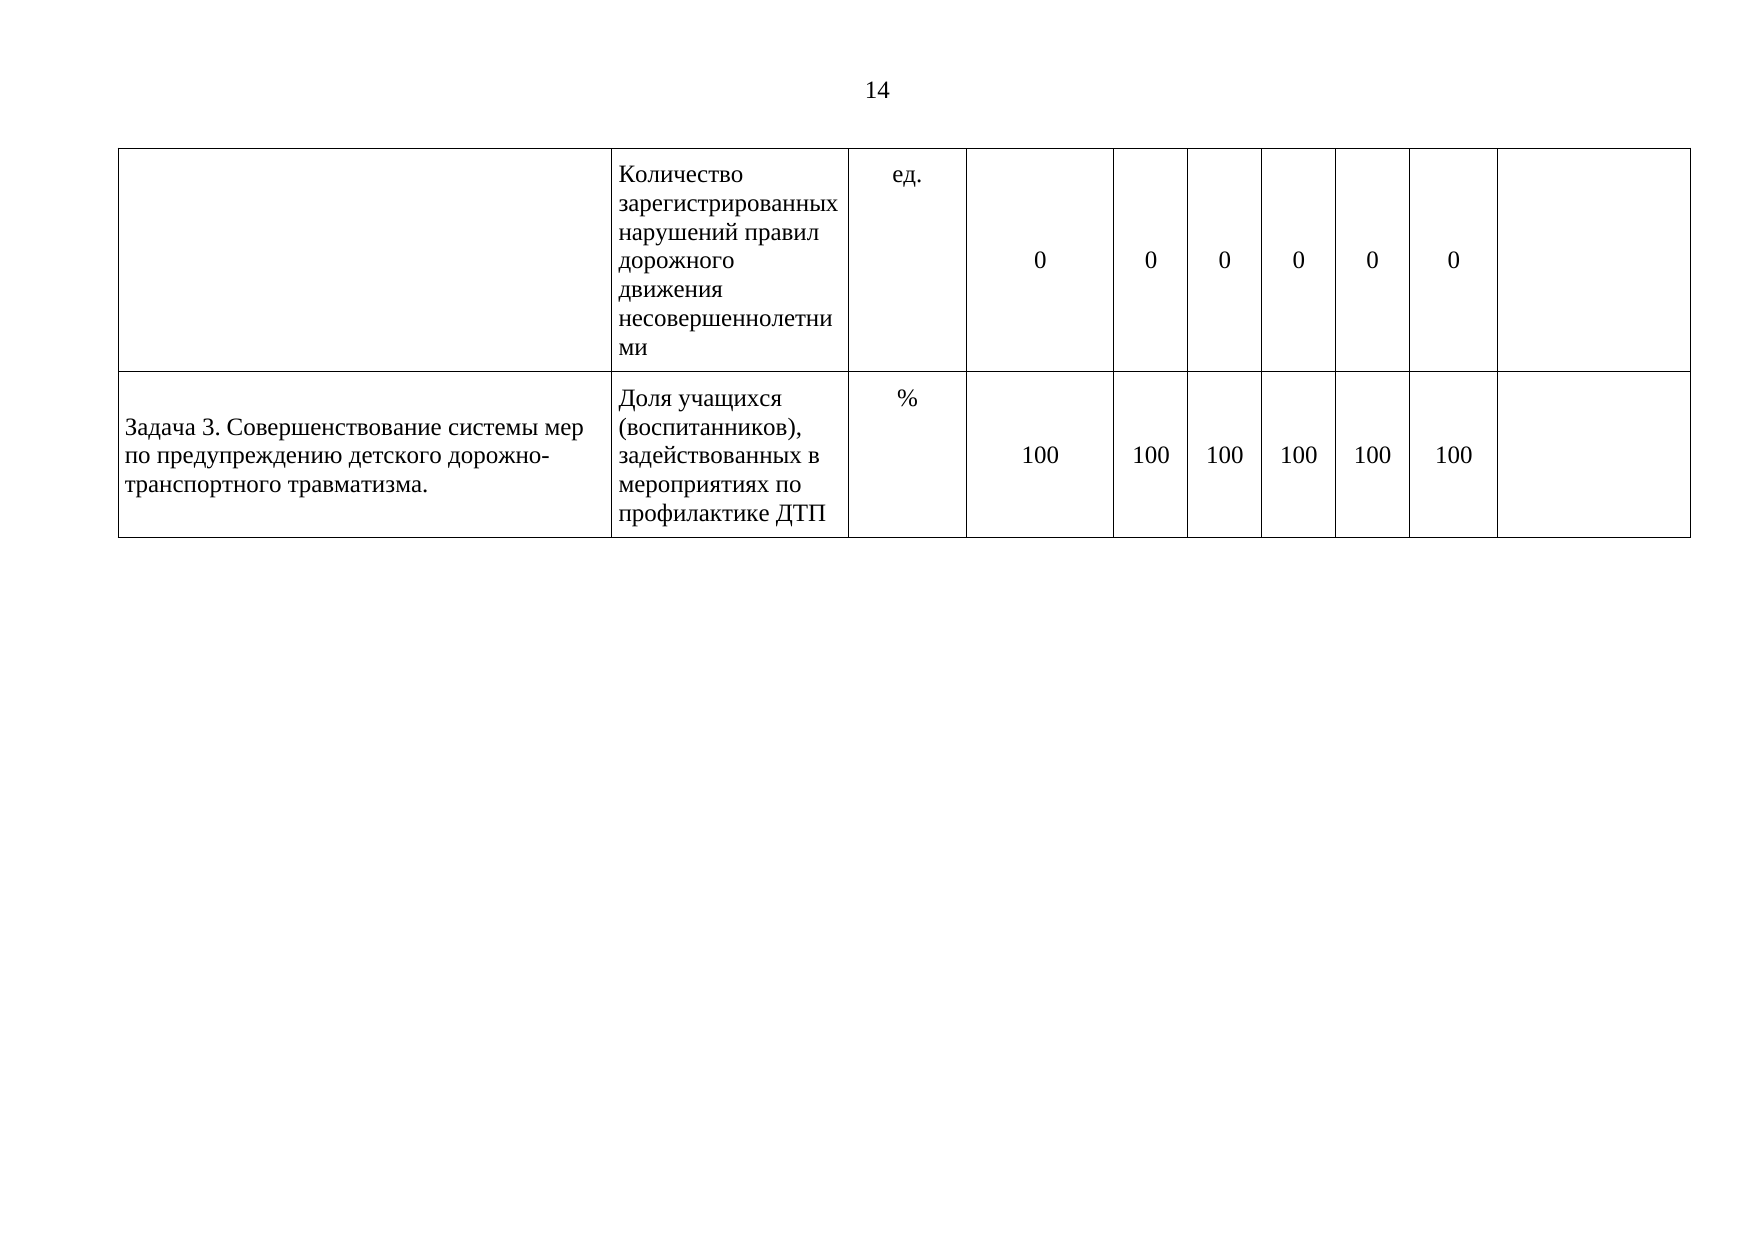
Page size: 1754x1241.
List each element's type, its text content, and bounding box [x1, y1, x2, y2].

table_cell 100 [1336, 372, 1409, 537]
table_cell Задача 3. Совершенствование системы мер по предупреждению детского дорожно-транспортного травматизма. [119, 372, 611, 537]
table_cell 100 [967, 372, 1113, 537]
table_cell 0 [1114, 149, 1187, 371]
table_cell [1498, 149, 1690, 371]
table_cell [119, 149, 611, 371]
table_cell 0 [967, 149, 1113, 371]
table_cell ед. [849, 149, 966, 371]
table_cell 100 [1188, 372, 1261, 537]
table_cell 0 [1188, 149, 1261, 371]
table_cell 100 [1114, 372, 1187, 537]
table_cell 100 [1262, 372, 1335, 537]
table_cell Доля учащихся (воспитанников), задействованных в мероприятиях по профилактике ДТП [612, 372, 848, 537]
table_cell 0 [1410, 149, 1497, 371]
table_cell 0 [1262, 149, 1335, 371]
table_cell Количество зарегистрированных нарушений правил дорожного движения несовершеннолетними [612, 149, 848, 371]
table_cell 100 [1410, 372, 1497, 537]
table_cell % [849, 372, 966, 537]
table_cell 0 [1336, 149, 1409, 371]
table_cell [1498, 372, 1690, 537]
